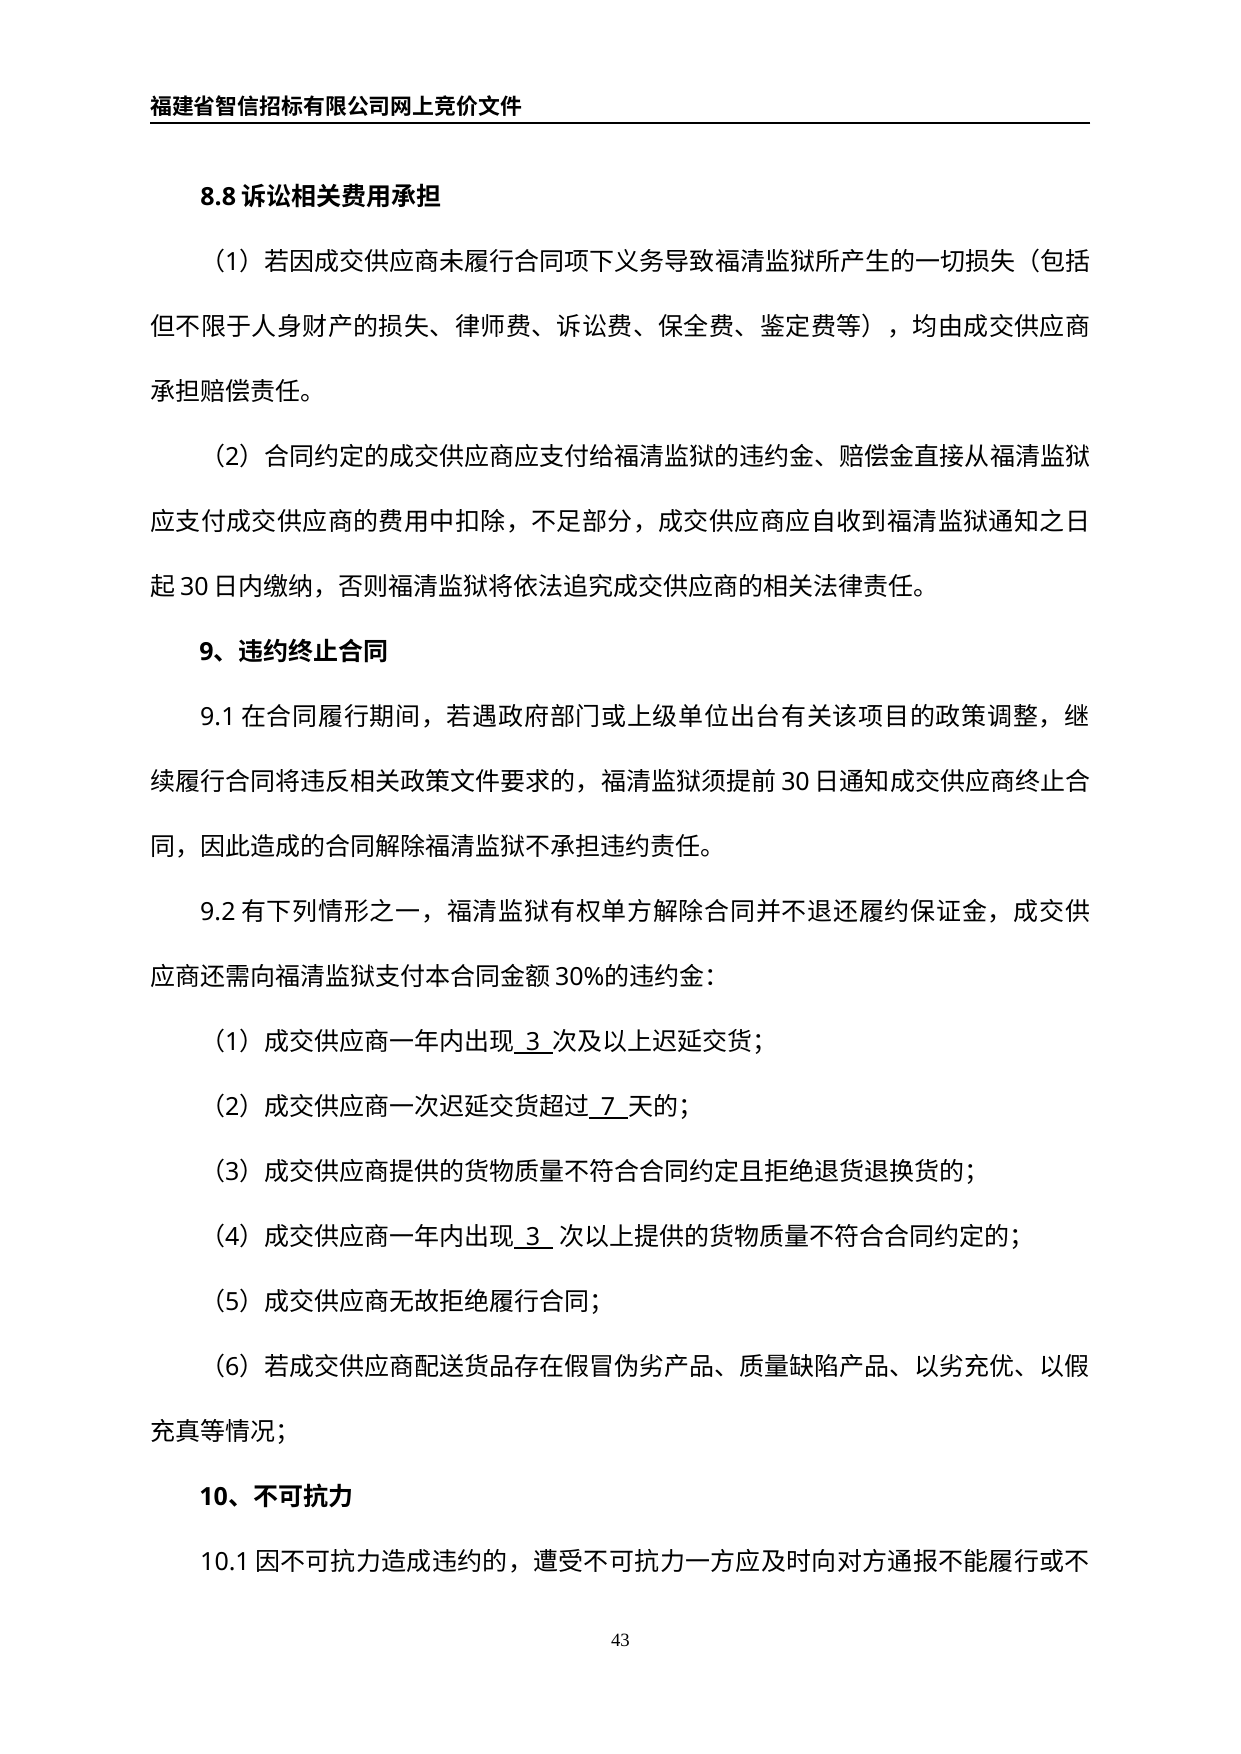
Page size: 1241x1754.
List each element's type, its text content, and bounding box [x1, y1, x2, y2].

text 9、违约终止合同 [150, 617, 1090, 682]
text （1）若因成交供应商未履行合同项下义务导致福清监狱所产生的一切损失（包括但不限于人身财产的损失、律师费、诉讼费、保全费、鉴定费等），均由成交供应商承担赔偿责任。 [150, 227, 1090, 422]
text 9.1在合同履行期间，若遇政府部门或上级单位出台有关该项目的政策调整，继续履行合同将违反相关政策文件要求的，福清监狱须提前30日通知成交供应商终止合同，因此造成的合同解除福清监狱不承担违约责任。 [150, 682, 1090, 877]
text （3）成交供应商提供的货物质量不符合合同约定且拒绝退货退换货的； [150, 1137, 1090, 1202]
text （5）成交供应商无故拒绝履行合同； [150, 1267, 1090, 1332]
text 9.2有下列情形之一，福清监狱有权单方解除合同并不退还履约保证金，成交供应商还需向福清监狱支付本合同金额30%的违约金： [150, 877, 1090, 1007]
text （4）成交供应商一年内出现 3 次以上提供的货物质量不符合合同约定的； [150, 1202, 1090, 1267]
text （2）合同约定的成交供应商应支付给福清监狱的违约金、赔偿金直接从福清监狱应支付成交供应商的费用中扣除，不足部分，成交供应商应自收到福清监狱通知之日起30日内缴纳，否则福清监狱将依法追究成交供应商的相关法律责任。 [150, 422, 1090, 617]
text （6）若成交供应商配送货品存在假冒伪劣产品、质量缺陷产品、以劣充优、以假充真等情况； [150, 1332, 1090, 1462]
text 10、不可抗力 [150, 1462, 1090, 1527]
text （2）成交供应商一次迟延交货超过 7 天的； [150, 1072, 1090, 1137]
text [150, 1527, 1090, 1592]
text （1）成交供应商一年内出现 3 次及以上迟延交货； [150, 1007, 1090, 1072]
text 8.8诉讼相关费用承担 [150, 162, 1090, 227]
